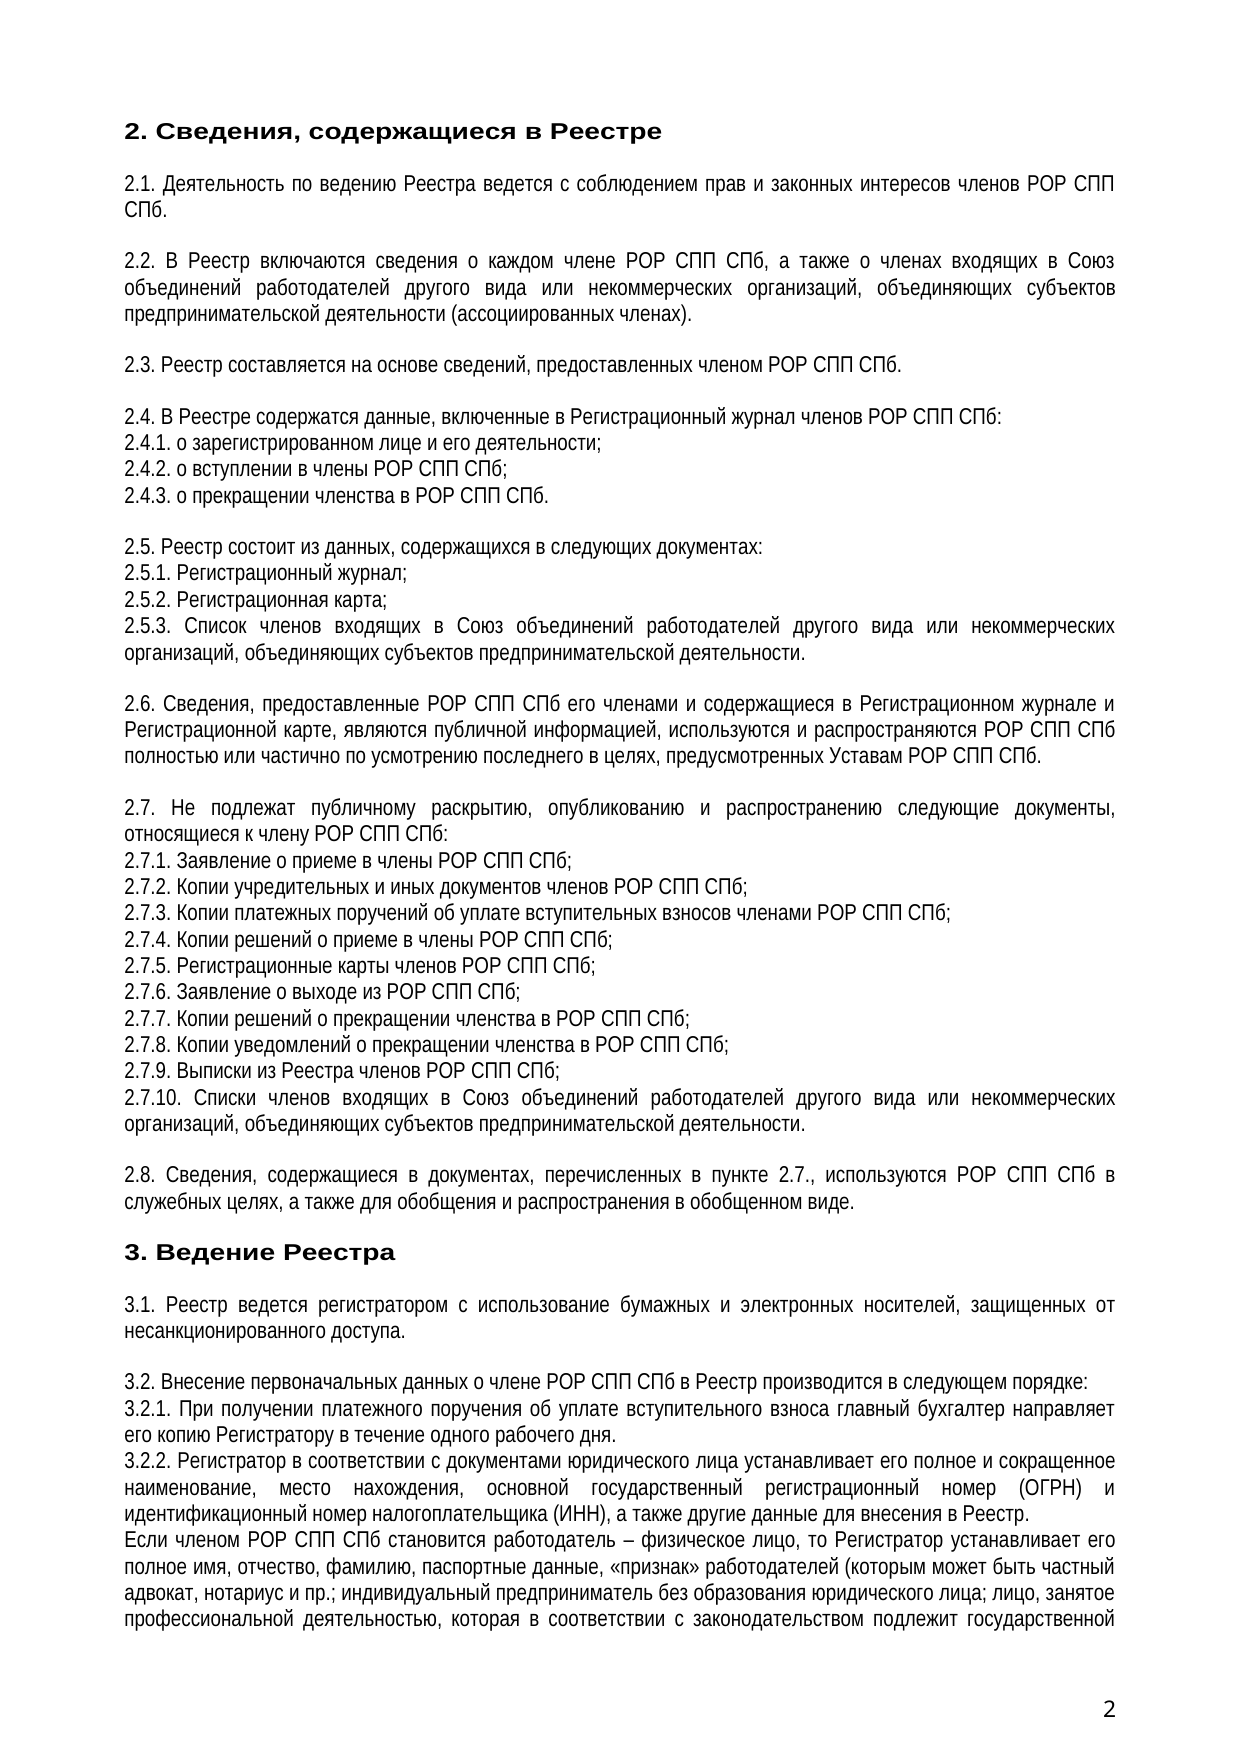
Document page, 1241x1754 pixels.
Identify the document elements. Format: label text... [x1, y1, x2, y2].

text 3.1. Реестр ведется регистратором с использование бумажных и электронных носителей, защищенных от несанкционированного доступа. [124, 1291, 1116, 1343]
text 2. Сведения, содержащиеся в Реестре [124, 118, 1116, 144]
text 3.2.1. При получении платежного поручения об уплате вступительного взноса главный бухгалтер направляет его копию Регистратору в течение одного рабочего дня. [124, 1394, 1116, 1447]
text 2.5.3. Список членов входящих в Союз объединений работодателей другого вида или некоммерческих организаций, объединяющих субъектов предпринимательской деятельности. [124, 612, 1116, 665]
text 2.7.5. Регистрационные карты членов РОР СПП СПб; [124, 952, 1116, 978]
text 2.5.1. Регистрационный журнал; [124, 559, 1116, 586]
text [124, 1526, 1116, 1632]
text 3. Ведение Реестра [124, 1239, 1116, 1266]
text 3.2.2. Регистратор в соответствии с документами юридического лица устанавливает его полное и сокращенное наименование, место нахождения, основной государственный регистрационный номер (ОГРН) и идентификационный номер налогоплательщика (ИНН), а также другие данные для внесения в Реестр. [124, 1447, 1116, 1526]
text 2.7.6. Заявление о выходе из РОР СПП СПб; [124, 978, 1116, 1005]
text 2.7.3. Копии платежных поручений об уплате вступительных взносов членами РОР СПП СПб; [124, 899, 1116, 926]
text 2.6. Сведения, предоставленные РОР СПП СПб его членами и содержащиеся в Регистрационном журнале и Регистрационной карте, являются публичной информацией, используются и распространяются РОР СПП СПб полностью или частично по усмотрению последнего в целях, предусмотренных Уставам РОР СПП СПб. [124, 690, 1116, 769]
text 2.4. В Реестре содержатся данные, включенные в Регистрационный журнал членов РОР СПП СПб: [124, 403, 1116, 429]
text 2.7.4. Копии решений о приеме в члены РОР СПП СПб; [124, 926, 1116, 952]
text 2.4.2. о вступлении в члены РОР СПП СПб; [124, 455, 1116, 482]
text 2.2. В Реестр включаются сведения о каждом члене РОР СПП СПб, а также о членах входящих в Союз объединений работодателей другого вида или некоммерческих организаций, объединяющих субъектов предпринимательской деятельности (ассоциированных членах). [124, 247, 1116, 326]
text 2.7.8. Копии уведомлений о прекращении членства в РОР СПП СПб; [124, 1031, 1116, 1057]
text 2.7.10. Списки членов входящих в Союз объединений работодателей другого вида или некоммерческих организаций, объединяющих субъектов предпринимательской деятельности. [124, 1084, 1116, 1136]
text 2.7.1. Заявление о приеме в члены РОР СПП СПб; [124, 847, 1116, 873]
text 2.1. Деятельность по ведению Реестра ведется с соблюдением прав и законных интересов членов РОР СПП СПб. [124, 169, 1116, 222]
text 2.7.9. Выписки из Реестра членов РОР СПП СПб; [124, 1057, 1116, 1084]
text 2.7.7. Копии решений о прекращении членства в РОР СПП СПб; [124, 1005, 1116, 1031]
text 2.5. Реестр состоит из данных, содержащихся в следующих документах: [124, 533, 1116, 559]
text 3.2. Внесение первоначальных данных о члене РОР СПП СПб в Реестр производится в следующем порядке: [124, 1368, 1116, 1394]
text 2.7. Не подлежат публичному раскрытию, опубликованию и распространению следующие документы, относящиеся к члену РОР СПП СПб: [124, 794, 1116, 847]
text 2.8. Сведения, содержащиеся в документах, перечисленных в пункте 2.7., используются РОР СПП СПб в служебных целях, а также для обобщения и распространения в обобщенном виде. [124, 1161, 1116, 1214]
text 2.5.2. Регистрационная карта; [124, 586, 1116, 612]
text 2.4.3. о прекращении членства в РОР СПП СПб. [124, 482, 1116, 508]
text 2.4.1. о зарегистрированном лице и его деятельности; [124, 429, 1116, 455]
text 2.3. Реестр составляется на основе сведений, предоставленных членом РОР СПП СПб. [124, 351, 1116, 378]
text 2.7.2. Копии учредительных и иных документов членов РОР СПП СПб; [124, 873, 1116, 899]
